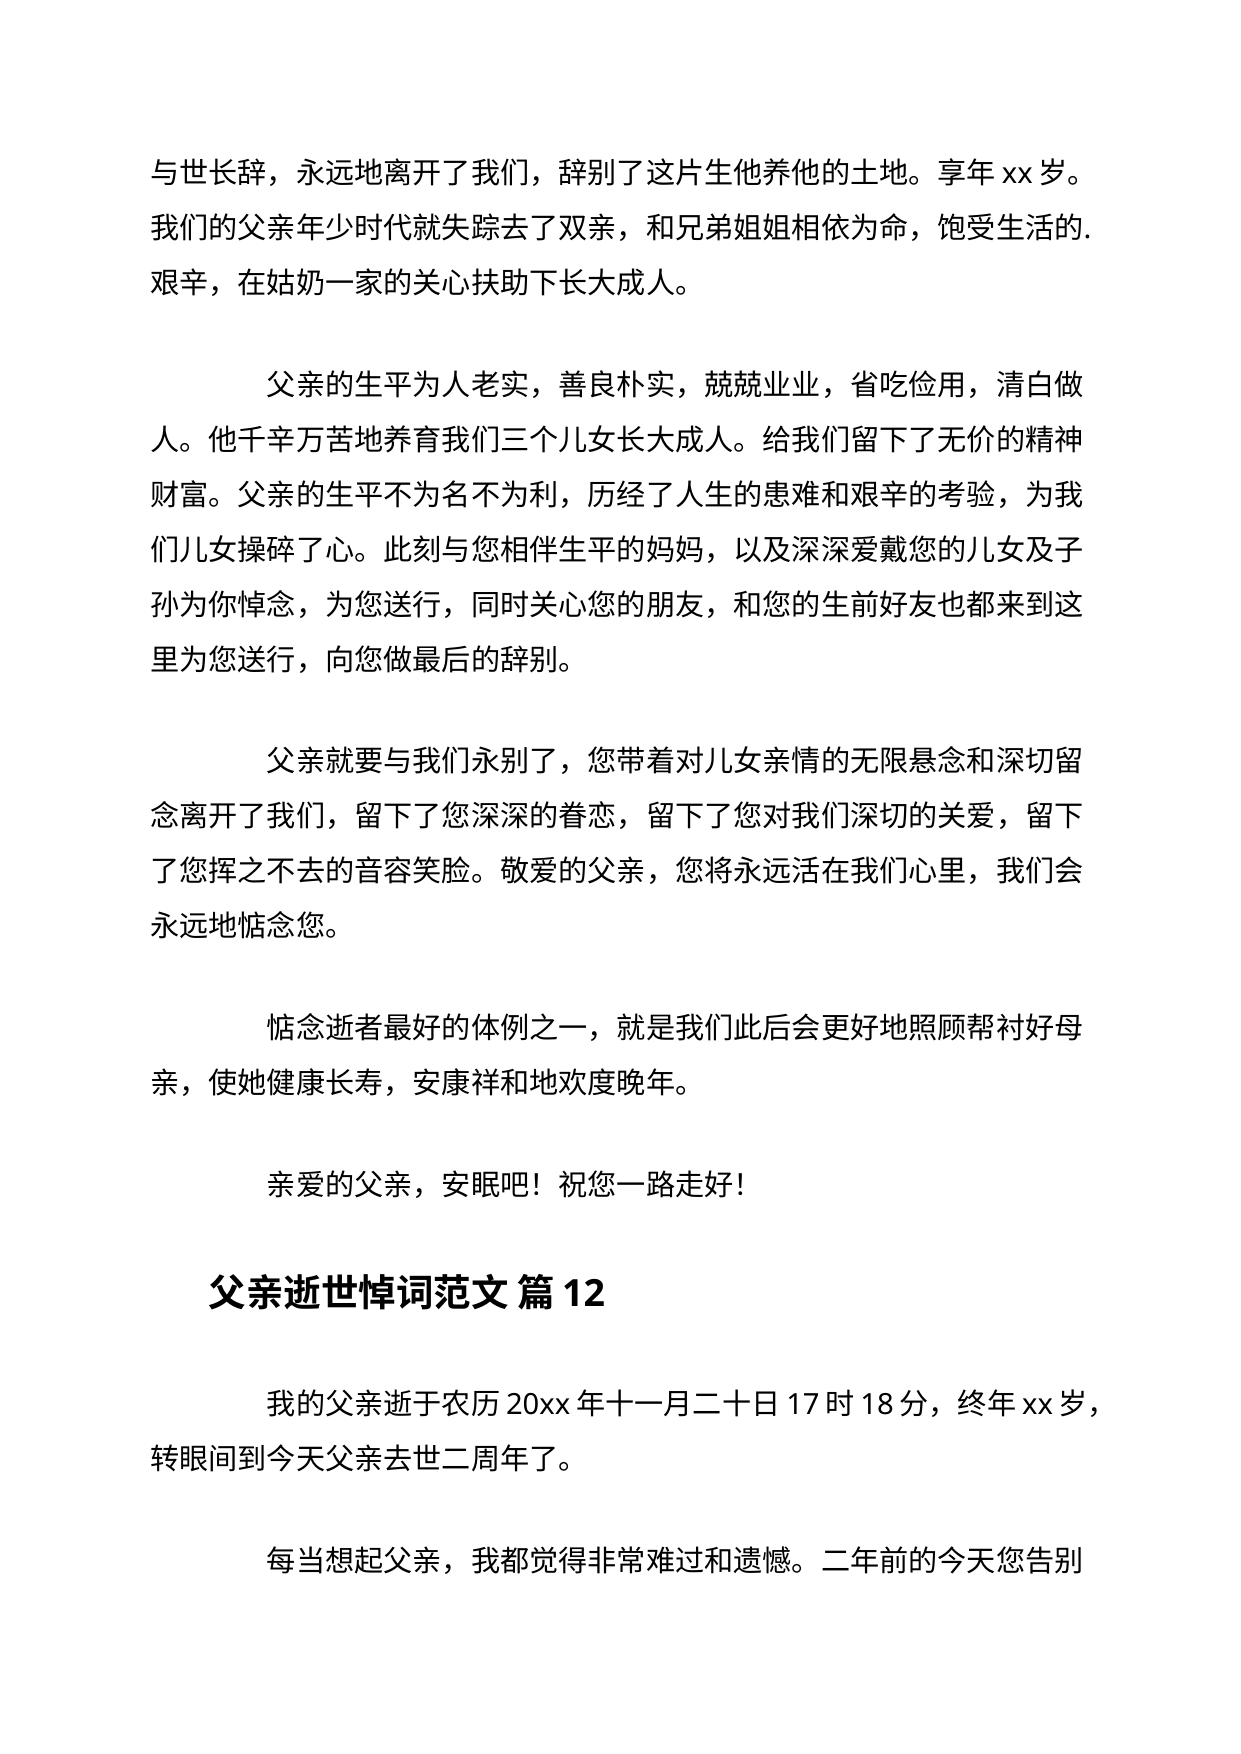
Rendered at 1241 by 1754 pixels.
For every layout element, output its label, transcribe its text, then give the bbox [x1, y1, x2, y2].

text 我的父亲逝于农历20xx年十一月二十日17时18分，终年xx岁，转眼间到今天父亲去世二周年了。 [150, 1381, 1090, 1478]
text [150, 1537, 1090, 1579]
text 父亲就要与我们永别了，您带着对儿女亲情的无限悬念和深切留念离开了我们，留下了您深深的眷恋，留下了您对我们深切的关爱，留下了您挥之不去的音容笑脸。敬爱的父亲，您将永远活在我们心里，我们会永远地惦念您。 [150, 738, 1090, 945]
text 惦念逝者最好的体例之一，就是我们此后会更好地照顾帮衬好母亲，使她健康长寿，安康祥和地欢度晚年。 [150, 1004, 1090, 1102]
text 父亲的生平为人老实，善良朴实，兢兢业业，省吃俭用，清白做人。他千辛万苦地养育我们三个儿女长大成人。给我们留下了无价的精神财富。父亲的生平不为名不为利，历经了人生的患难和艰辛的考验，为我们儿女操碎了心。此刻与您相伴生平的妈妈，以及深深爱戴您的儿女及子孙为你悼念，为您送行，同时关心您的朋友，和您的生前好友也都来到这里为您送行，向您做最后的辞别。 [150, 362, 1090, 678]
text 亲爱的父亲，安眠吧！祝您一路走好！ [150, 1161, 1090, 1203]
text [150, 150, 1090, 302]
text 父亲逝世悼词范文 篇12 [150, 1263, 1090, 1317]
